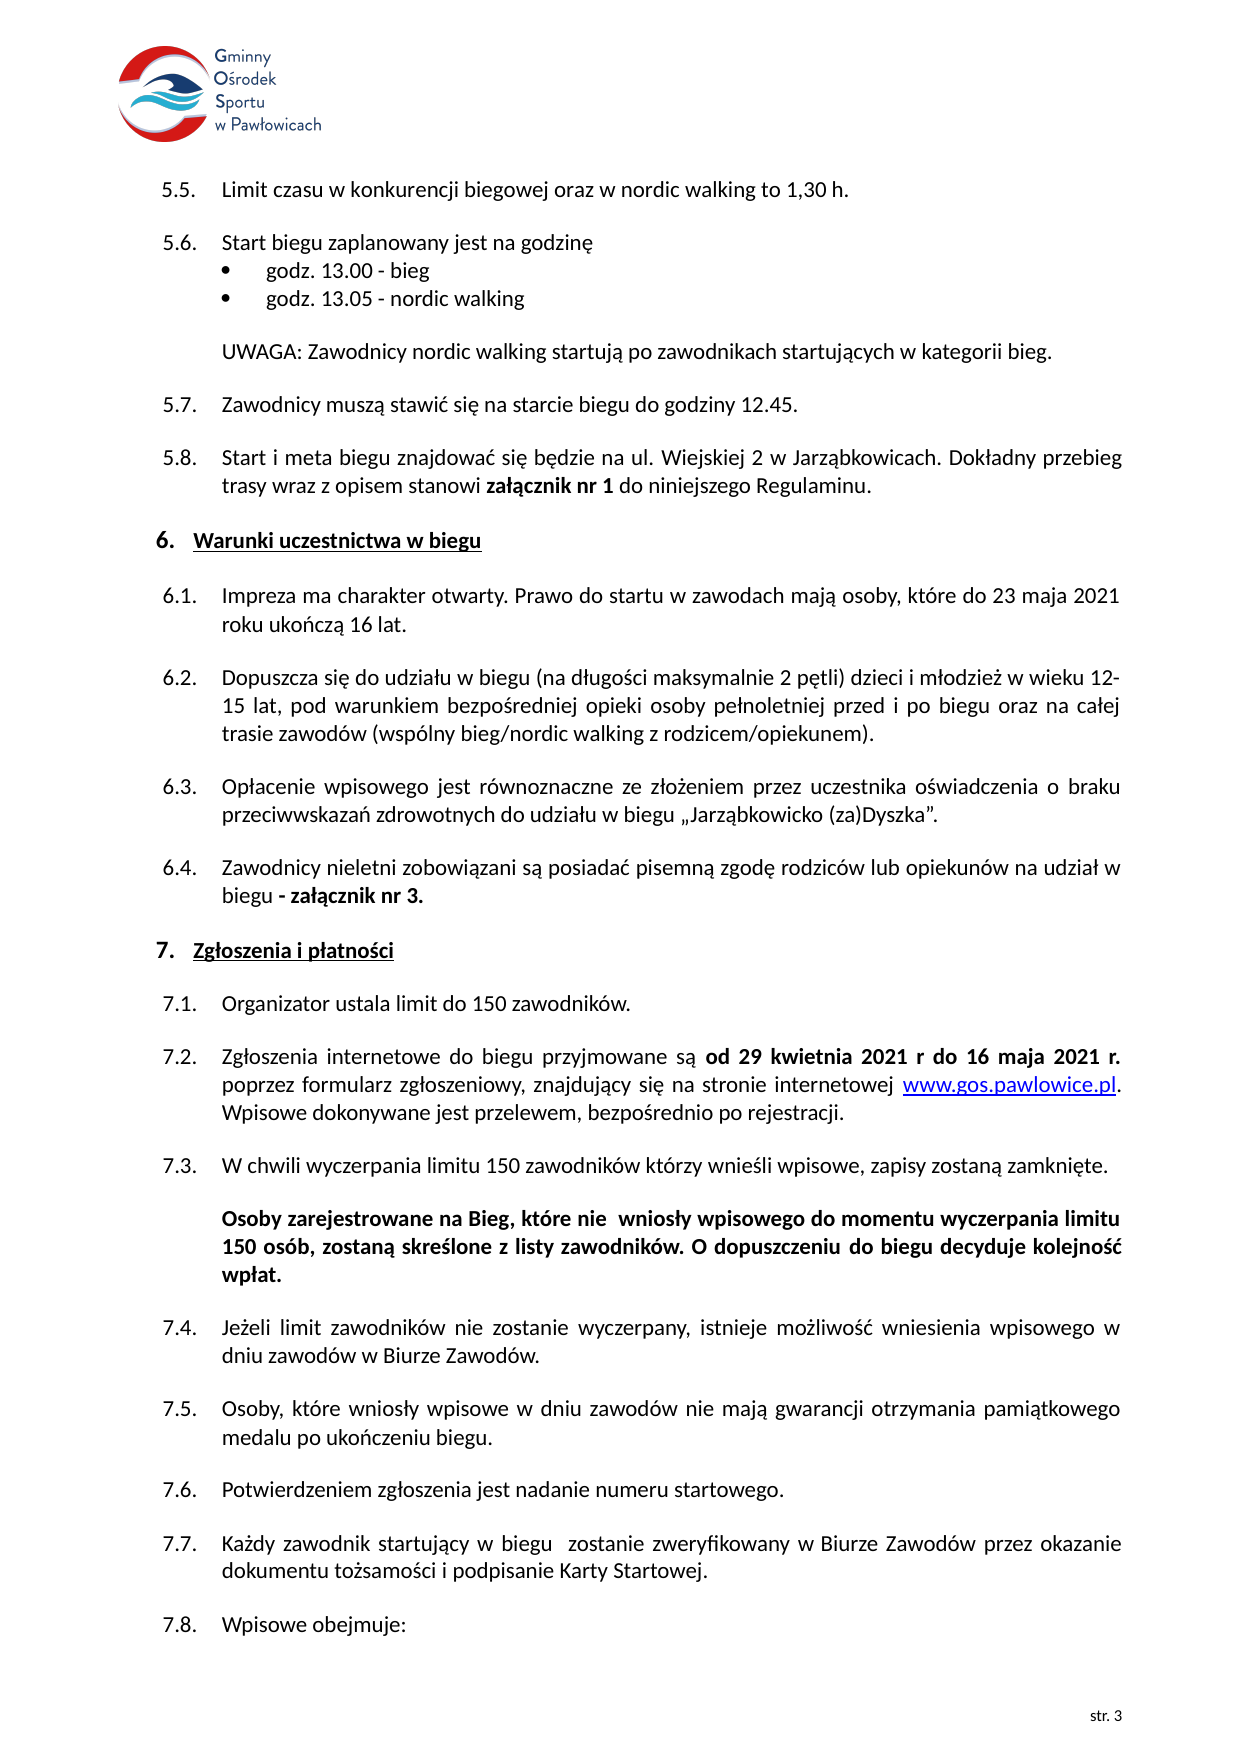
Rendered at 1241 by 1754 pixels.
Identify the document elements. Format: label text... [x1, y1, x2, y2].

list Potwierdzeniem zgłoszenia jest nadanie numeru startowego. [162, 1476, 1122, 1504]
list Zgłoszenia i płatności [156, 934, 1122, 964]
list Zgłoszenia internetowe do biegu przyjmowane są od 29 kwietnia 2021 r do 16 maja 2021 r. poprzez formularz zgłoszeniowy, znajdujący się na stronie internetowej www.gos.pawlowice.pl. Wpisowe dokonywane jest przelewem, bezpośrednio po rejestracji. [162, 1042, 1122, 1126]
list Impreza ma charakter otwarty. Prawo do startu w zawodach mają osoby, które do 23 maja 2021 roku ukończą 16 lat. [162, 582, 1122, 638]
list Dopuszcza się do udziału w biegu (na długości maksymalnie 2 pętli) dzieci i młodzież w wieku 12-15 lat, pod warunkiem bezpośredniej opieki osoby pełnoletniej przed i po biegu oraz na całej trasie zawodów (wspólny bieg/nordic walking z rodzicem/opiekunem). [162, 663, 1122, 747]
list Jeżeli limit zawodników nie zostanie wyczerpany, istnieje możliwość wniesienia wpisowego w dniu zawodów w Biurze Zawodów. [162, 1313, 1122, 1369]
list Zawodnicy muszą stawić się na starcie biegu do godziny 12.45. [162, 391, 1122, 418]
list Opłacenie wpisowego jest równoznaczne ze złożeniem przez uczestnika oświadczenia o braku przeciwwskazań zdrowotnych do udziału w biegu „Jarząbkowicko (za)Dyszka”. [162, 772, 1122, 828]
list Osoby zarejestrowane na Bieg, które nie wniosły wpisowego do momentu wyczerpania limitu 150 osób, zostaną skreślone z listy zawodników. O dopuszczeniu do biegu decyduje kolejność wpłat. [222, 1204, 1122, 1288]
list Organizator ustala limit do 150 zawodników. [162, 989, 1122, 1017]
list Limit czasu w konkurencji biegowej oraz w nordic walking to 1,30 h. [161, 175, 1122, 203]
list Wpisowe obejmuje: [162, 1610, 1122, 1638]
list godz. 13.05 - nordic walking [207, 284, 1122, 312]
list Start biegu zaplanowany jest na godzinę [162, 228, 1122, 256]
list Każdy zawodnik startujący w biegu zostanie zweryfikowany w Biurze Zawodów przez okazanie dokumentu tożsamości i podpisanie Karty Startowej. [162, 1529, 1122, 1585]
list Start i meta biegu znajdować się będzie na ul. Wiejskiej 2 w Jarząbkowicach. Dokładny przebieg trasy wraz z opisem stanowi załącznik nr 1 do niniejszego Regulaminu. [162, 443, 1122, 499]
list Warunki uczestnictwa w biegu [156, 524, 1122, 555]
list Zawodnicy nieletni zobowiązani są posiadać pisemną zgodę rodziców lub opiekunów na udział w biegu - załącznik nr 3. [162, 853, 1122, 909]
picture [118, 46, 335, 142]
list W chwili wyczerpania limitu 150 zawodników którzy wnieśli wpisowe, zapisy zostaną zamknięte. [162, 1151, 1122, 1179]
list godz. 13.00 - bieg [207, 256, 1122, 284]
list Osoby, które wniosły wpisowe w dniu zawodów nie mają gwarancji otrzymania pamiątkowego medalu po ukończeniu biegu. [162, 1394, 1122, 1451]
text UWAGA: Zawodnicy nordic walking startują po zawodnikach startujących w kategorii bieg. [222, 337, 1122, 366]
